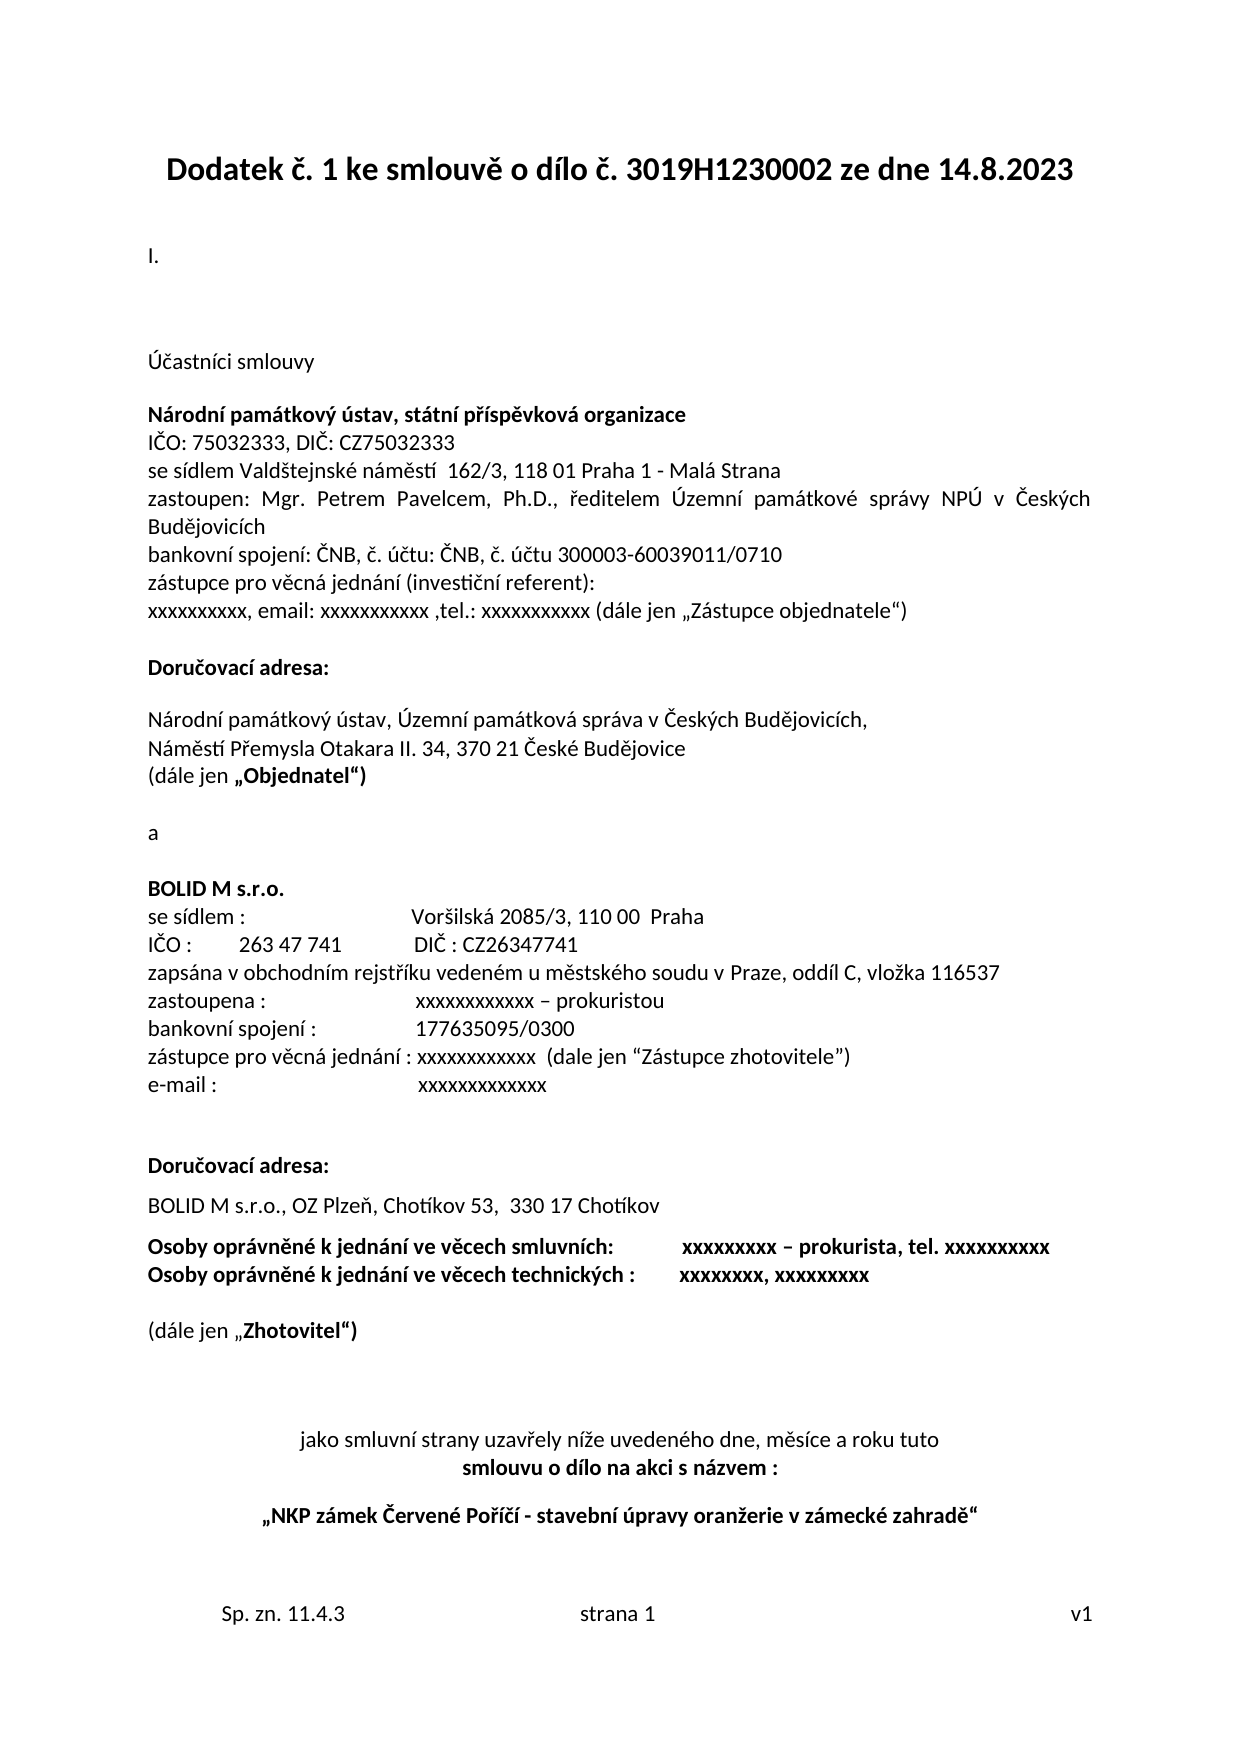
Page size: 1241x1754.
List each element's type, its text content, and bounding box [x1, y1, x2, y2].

subtitle Osoby oprávněné k jednání ve věcech smluvních: xxxxxxxxx – prokurista, tel. xxxxxxxxxx [148, 1232, 1093, 1260]
text xxxxxxxxxx, email: xxxxxxxxxxx ,tel.: xxxxxxxxxxx (dále jen „Zástupce objednatele“) [148, 597, 1093, 624]
text e-mail : xxxxxxxxxxxxx [148, 1070, 1093, 1098]
text BOLID M s.r.o. [148, 874, 1093, 902]
text zástupce pro věcná jednání (investiční referent): [148, 568, 1093, 597]
text bankovní spojení : 177635095/0300 [148, 1014, 1093, 1042]
text zastoupen: Mgr. Petrem Pavelcem, Ph.D., ředitelem Územní památkové správy NPÚ v Českých Budějovicích [148, 484, 1093, 541]
text se sídlem : Voršilská 2085/3, 110 00 Praha [148, 902, 1093, 930]
text Doručovací adresa: [148, 653, 1093, 681]
text Národní památkový ústav, státní příspěvková organizace [148, 400, 1093, 428]
text „NKP zámek Červené Poříčí - stavební úpravy oranžerie v zámecké zahradě“ [148, 1501, 1093, 1529]
text zástupce pro věcná jednání : xxxxxxxxxxxx (dale jen “Zástupce zhotovitele”) [148, 1042, 1093, 1070]
text smlouvu o dílo na akci s názvem : [148, 1453, 1093, 1481]
text (dále jen „Zhotovitel“) [148, 1316, 1093, 1344]
text (dále jen „Objednatel“) [148, 762, 1093, 790]
text a [148, 818, 1093, 846]
text jako smluvní strany uzavřely níže uvedeného dne, měsíce a roku tuto [148, 1425, 1093, 1453]
text BOLID M s.r.o., OZ Plzeň, Chotíkov 53, 330 17 Chotíkov [148, 1191, 1093, 1219]
text IČO : 263 47 741 DIČ : CZ26347741 [148, 930, 1093, 958]
subtitle Osoby oprávněné k jednání ve věcech technických : xxxxxxxx, xxxxxxxxx [148, 1260, 1093, 1288]
text zastoupena : xxxxxxxxxxxx – prokuristou [148, 986, 1093, 1014]
text Národní památkový ústav, Územní památková správa v Českých Budějovicích, [148, 706, 1093, 734]
text Doručovací adresa: [148, 1151, 1093, 1179]
text se sídlem Valdštejnské náměstí 162/3, 118 01 Praha 1 - Malá Strana [148, 456, 1093, 484]
text Náměstí Přemysla Otakara II. 34, 370 21 České Budějovice [148, 734, 1093, 762]
text zapsána v obchodním rejstříku vedeném u městského soudu v Praze, oddíl C, vložka 116537 [148, 958, 1093, 986]
text bankovní spojení: ČNB, č. účtu: ČNB, č. účtu 300003-60039011/0710 [148, 541, 1093, 568]
text IČO: 75032333, DIČ: CZ75032333 [148, 428, 1093, 456]
title Dodatek č. 1 ke smlouvě o dílo č. 3019H1230002 ze dne 14.8.2023 [148, 148, 1093, 188]
